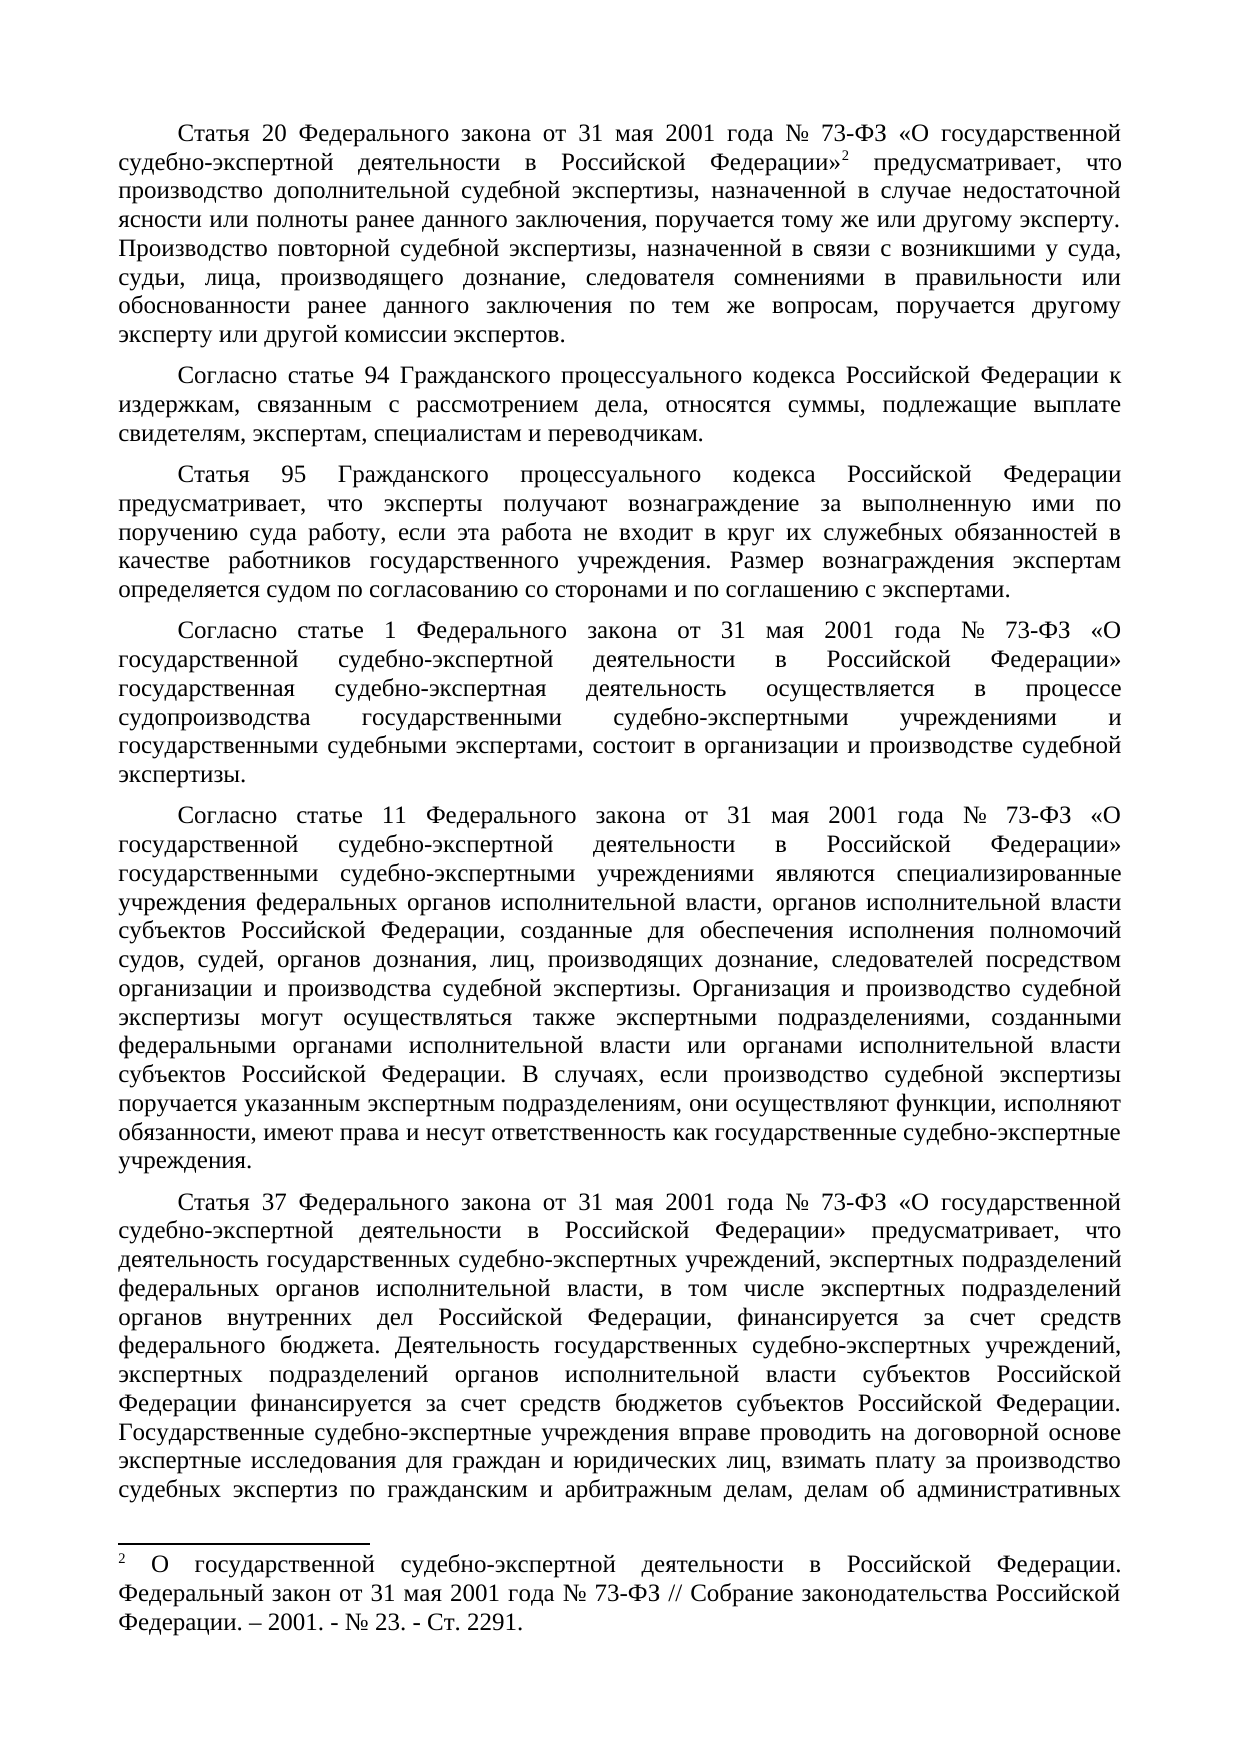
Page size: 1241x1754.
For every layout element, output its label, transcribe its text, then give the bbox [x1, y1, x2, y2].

text Согласно статье 11 Федерального закона от 31 мая 2001 года № 73-ФЗ «О государственной судебно-экспертной деятельности в Российской Федерации» государственными судебно-экспертными учреждениями являются специализированные учреждения федеральных органов исполнительной власти, органов исполнительной власти субъектов Российской Федерации, созданные для обеспечения исполнения полномочий судов, судей, органов дознания, лиц, производящих дознание, следователей посредством организации и производства судебной экспертизы. Организация и производство судебной экспертизы могут осуществляться также экспертными подразделениями, созданными федеральными органами исполнительной власти или органами исполнительной власти субъектов Российской Федерации. В случаях, если производство судебной экспертизы поручается указанным экспертным подразделениям, они осуществляют функции, исполняют обязанности, имеют права и несут ответственность как государственные судебно-экспертные учреждения. [118, 801, 1122, 1174]
text Согласно статье 1 Федерального закона от 31 мая 2001 года № 73-ФЗ «О государственной судебно-экспертной деятельности в Российской Федерации» государственная судебно-экспертная деятельность осуществляется в процессе судопроизводства государственными судебно-экспертными учреждениями и государственными судебными экспертами, состоит в организации и производстве судебной экспертизы. [118, 616, 1122, 788]
text Статья 95 Гражданского процессуального кодекса Российской Федерации предусматривает, что эксперты получают вознаграждение за выполненную ими по поручению суда работу, если эта работа не входит в круг их служебных обязанностей в качестве работников государственного учреждения. Размер вознаграждения экспертам определяется судом по согласованию со сторонами и по соглашению с экспертами. [118, 459, 1122, 603]
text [118, 1187, 1122, 1503]
text Согласно статье 94 Гражданского процессуального кодекса Российской Федерации к издержкам, связанным с рассмотрением дела, относятся суммы, подлежащие выплате свидетелям, экспертам, специалистам и переводчикам. [118, 361, 1122, 447]
text Статья 20 Федерального закона от 31 мая 2001 года № 73-ФЗ «О государственной судебно-экспертной деятельности в Российской Федерации» предусматривает, что производство дополнительной судебной экспертизы, назначенной в случае недостаточной ясности или полноты ранее данного заключения, поручается тому же или другому эксперту. Производство повторной судебной экспертизы, назначенной в связи с возникшими у суда, судьи, лица, производящего дознание, следователя сомнениями в правильности или обоснованности ранее данного заключения по тем же вопросам, поручается другому эксперту или другой комиссии экспертов. [118, 118, 1122, 348]
